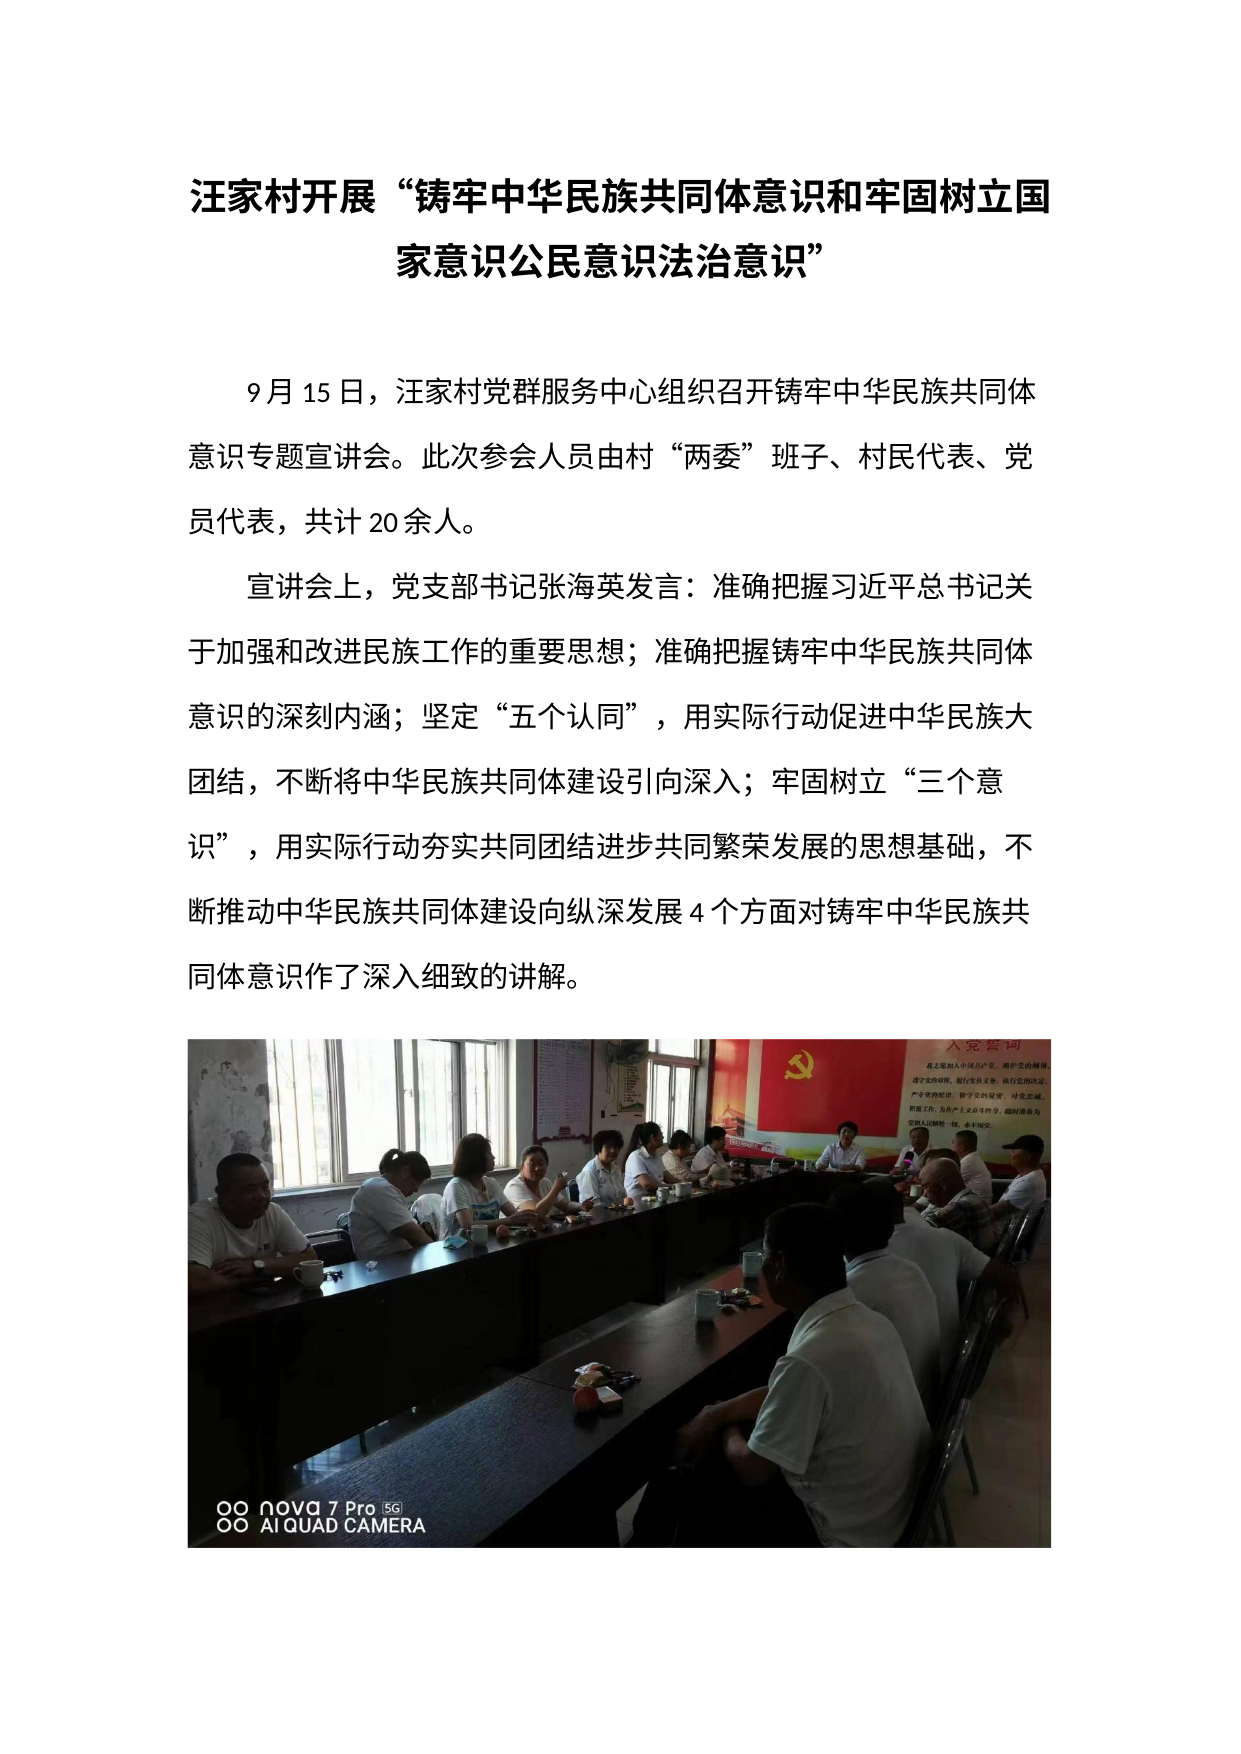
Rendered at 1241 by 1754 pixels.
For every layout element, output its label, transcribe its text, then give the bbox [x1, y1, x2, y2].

text 汪家村开展“铸牢中华民族共同体意识和牢固树立国家意识公民意识法治意识” [187, 162, 1053, 292]
text 9月15日，汪家村党群服务中心组织召开铸牢中华民族共同体意识专题宣讲会。此次参会人员由村“两委”班子、村民代表、党员代表，共计20余人。 [187, 357, 1053, 552]
picture [187, 1039, 1052, 1548]
text 宣讲会上，党支部书记张海英发言：准确把握习近平总书记关于加强和改进民族工作的重要思想；准确把握铸牢中华民族共同体意识的深刻内涵；坚定“五个认同”，用实际行动促进中华民族大团结，不断将中华民族共同体建设引向深入；牢固树立“三个意识”，用实际行动夯实共同团结进步共同繁荣发展的思想基础，不断推动中华民族共同体建设向纵深发展4个方面对铸牢中华民族共同体意识作了深入细致的讲解。 [187, 552, 1053, 1007]
